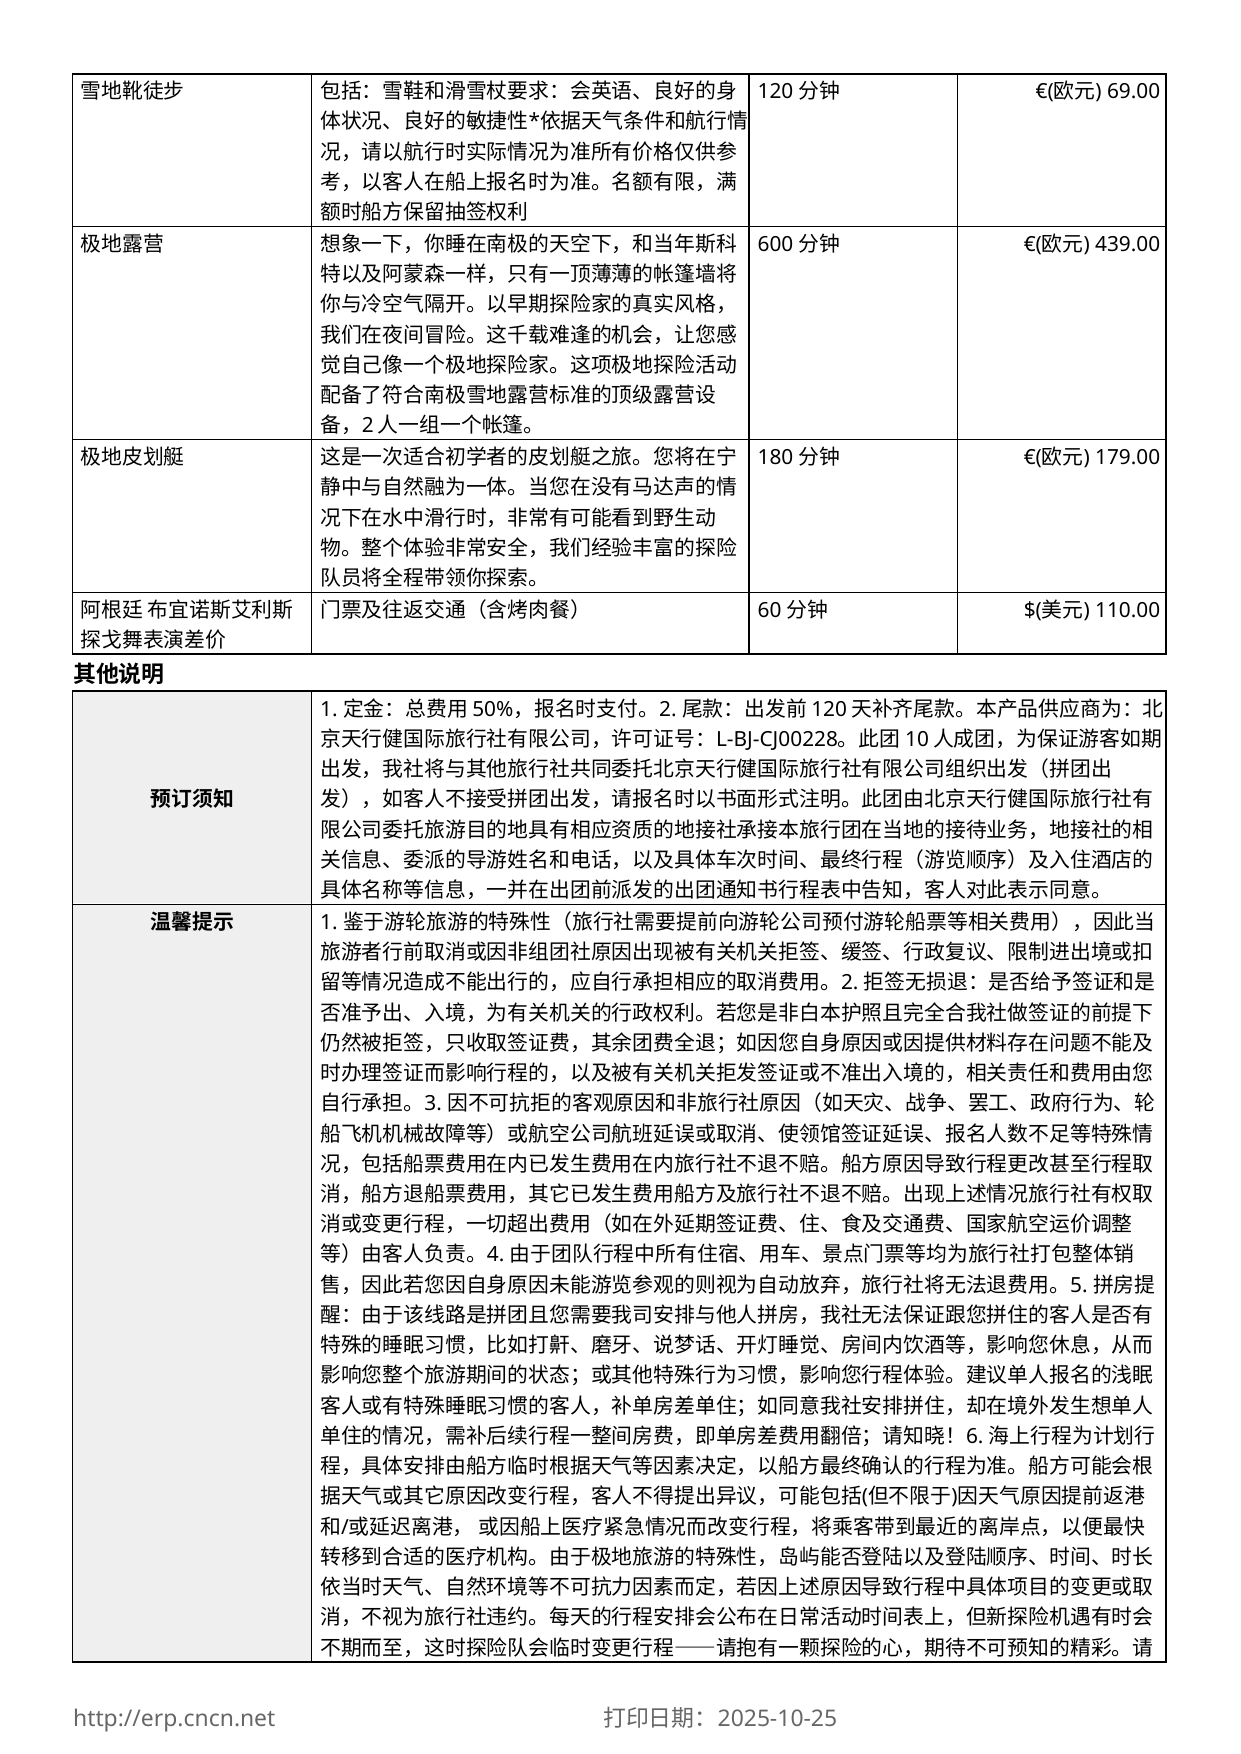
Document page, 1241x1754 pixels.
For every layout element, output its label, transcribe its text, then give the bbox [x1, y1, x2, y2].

table_header 1. 定金：总费用50%，报名时支付。 [312, 692, 1165, 903]
table_cell 雪地靴徒步 [73, 75, 311, 226]
table_cell 温馨提示 [73, 905, 311, 1661]
table_header 预订须知 [73, 692, 311, 903]
text 其他说明 [73, 656, 1167, 689]
table_cell 600 分钟 [750, 227, 957, 439]
table_cell 想象一下，你睡在南极的天空下，和当年斯科特以及阿蒙森一样，只有一顶薄薄的帐篷墙将你与冷空气隔开。以早期探险家的真实风格，我们在夜间冒险。这千载难逢的机会，让您感觉自己像一个极地探险家。这项极地探险活动配备了符合南极雪地露营标准的顶级露营设备，2人一组一个帐篷。 [312, 227, 748, 439]
table_cell 包括：雪鞋和滑雪杖 [312, 75, 748, 226]
table_cell 极地皮划艇 [73, 440, 311, 591]
table_cell €(欧元) 179.00 [958, 440, 1165, 591]
table_cell 120 分钟 [750, 75, 957, 226]
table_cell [312, 905, 1165, 1661]
table_cell 阿根廷 布宜诺斯艾利斯 探戈舞表演差价 [73, 593, 311, 653]
table_cell €(欧元) 69.00 [958, 75, 1165, 226]
table_cell 180 分钟 [750, 440, 957, 591]
table_cell €(欧元) 439.00 [958, 227, 1165, 439]
table_cell $(美元) 110.00 [958, 593, 1165, 653]
table_cell 门票及往返交通（含烤肉餐） [312, 593, 748, 653]
table_cell 这是一次适合初学者的皮划艇之旅。您将在宁静中与自然融为一体。当您在没有马达声的情况下在水中滑行时，非常有可能看到野生动物。整个体验非常安全，我们经验丰富的探险队员将全程带领你探索。 [312, 440, 748, 591]
table_cell 60 分钟 [750, 593, 957, 653]
table_cell 极地露营 [73, 227, 311, 439]
